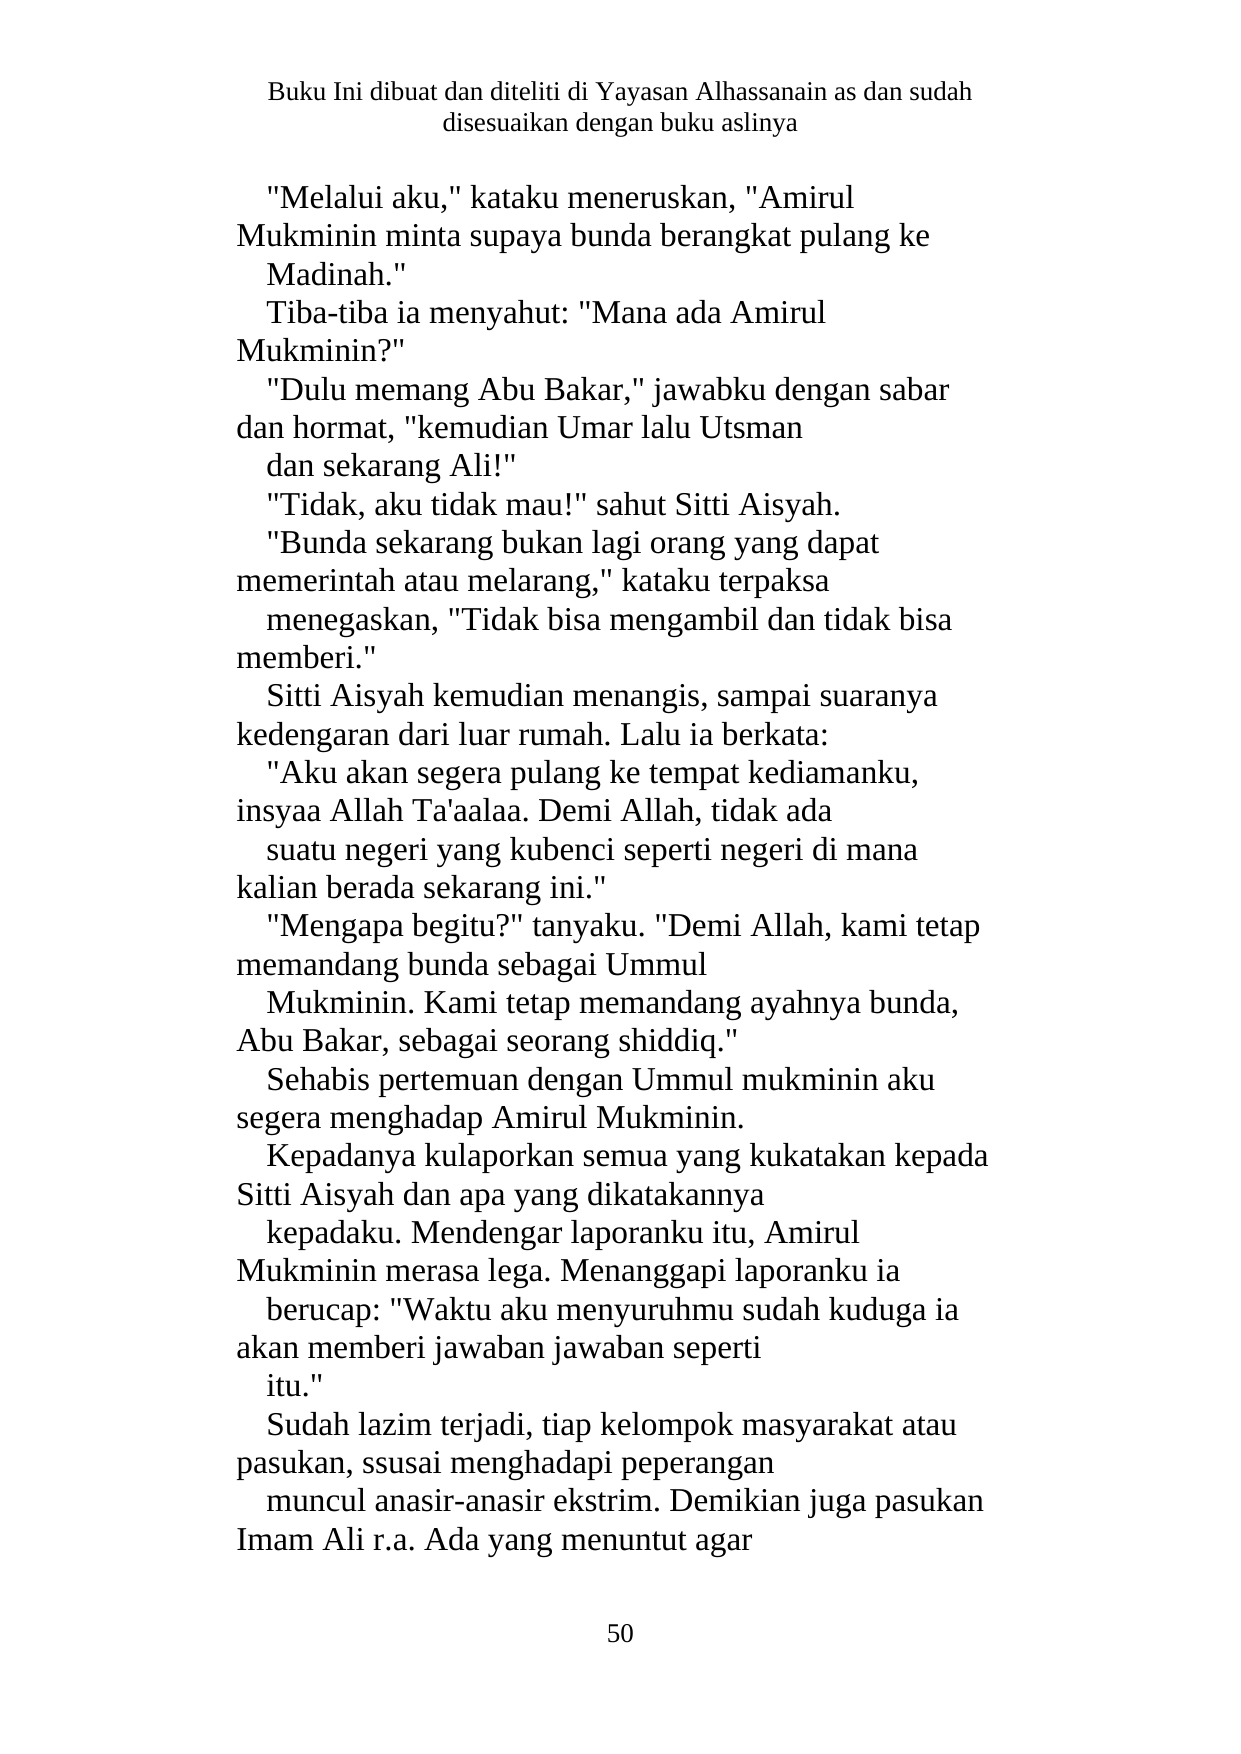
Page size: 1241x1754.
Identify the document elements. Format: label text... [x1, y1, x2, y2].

text menegaskan, "Tidak bisa mengambil dan tidak bisa memberi." [236, 599, 1004, 676]
text "Dulu memang Abu Bakar," jawabku dengan sabar dan hormat, "kemudian Umar lalu Utsman [236, 369, 1004, 446]
text Kepadanya kulaporkan semua yang kukatakan kepada Sitti Aisyah dan apa yang dikatakannya [236, 1136, 1004, 1212]
text berucap: "Waktu aku menyuruhmu sudah kuduga ia akan memberi jawaban jawaban seperti [236, 1289, 1004, 1366]
text itu." [236, 1366, 1004, 1404]
text Sudah lazim terjadi, tiap kelompok masyarakat atau pasukan, ssusai menghadapi peperangan [236, 1404, 1004, 1481]
text dan sekarang Ali!" [236, 446, 1004, 484]
text "Tidak, aku tidak mau!" sahut Sitti Aisyah. [236, 484, 1004, 522]
text "Aku akan segera pulang ke tempat kediamanku, insyaa Allah Ta'aalaa. Demi Allah, tidak ada [236, 752, 1004, 829]
text Mukminin. Kami tetap memandang ayahnya bunda, Abu Bakar, sebagai seorang shiddiq." [236, 982, 1004, 1059]
text Sehabis pertemuan dengan Ummul mukminin aku segera menghadap Amirul Mukminin. [236, 1059, 1004, 1136]
text Madinah." [236, 254, 1004, 292]
text Sitti Aisyah kemudian menangis, sampai suaranya kedengaran dari luar rumah. Lalu ia berkata: [236, 676, 1004, 752]
text muncul anasir-anasir ekstrim. Demikian juga pasukan Imam Ali r.a. Ada yang menuntut agar [236, 1481, 1004, 1557]
text "Bunda sekarang bukan lagi orang yang dapat memerintah atau melarang," kataku terpaksa [236, 522, 1004, 599]
text suatu negeri yang kubenci seperti negeri di mana kalian berada sekarang ini." [236, 829, 1004, 906]
text kepadaku. Mendengar laporanku itu, Amirul Mukminin merasa lega. Menanggapi laporanku ia [236, 1212, 1004, 1289]
text "Melalui aku," kataku meneruskan, "Amirul Mukminin minta supaya bunda berangkat pulang ke [236, 177, 1004, 254]
text "Mengapa begitu?" tanyaku. "Demi Allah, kami tetap memandang bunda sebagai Ummul [236, 906, 1004, 982]
text Tiba-tiba ia menyahut: "Mana ada Amirul Mukminin?" [236, 292, 1004, 369]
